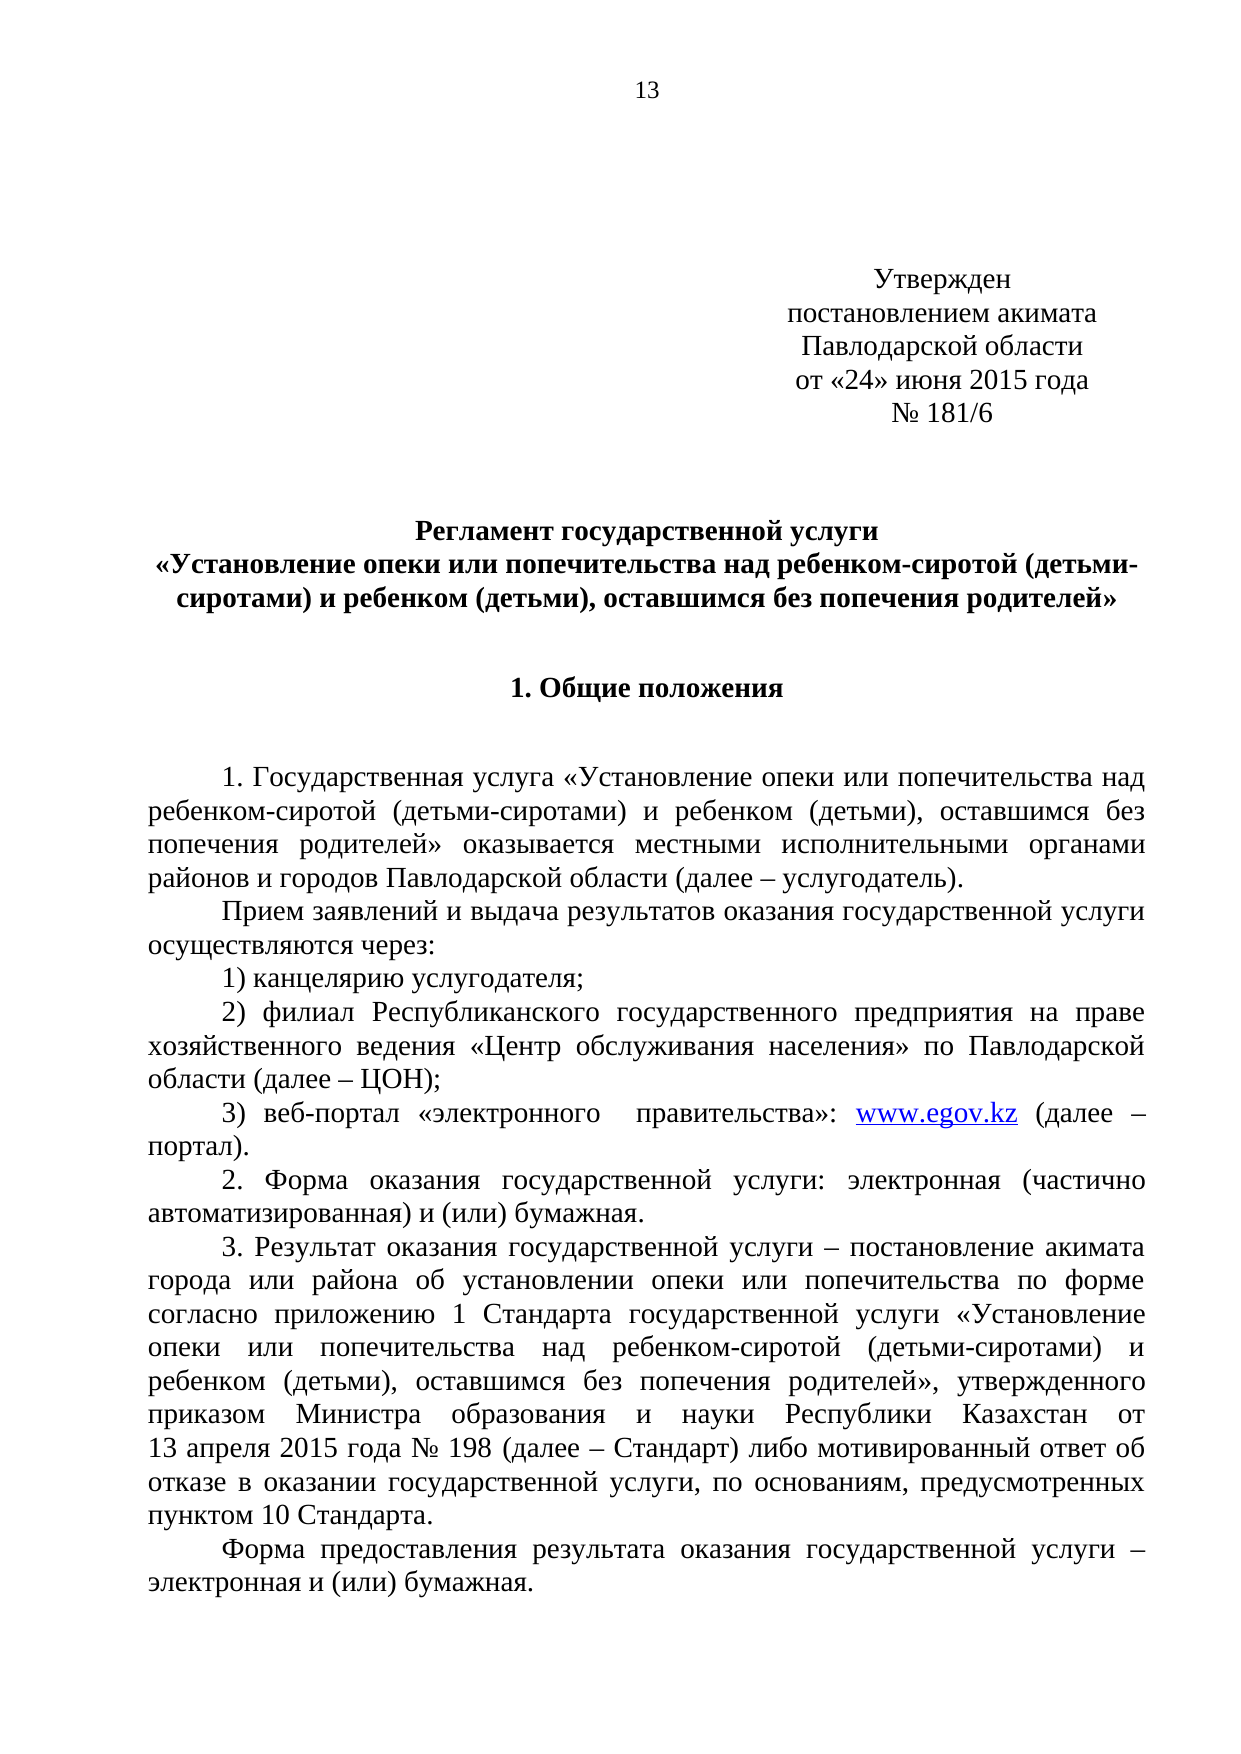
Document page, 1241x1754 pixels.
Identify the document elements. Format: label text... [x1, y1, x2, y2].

text 2) филиал Республиканского государственного предприятия на праве хозяйственного ведения «Центр обслуживания населения» по Павлодарской области (далее – ЦОН); [148, 994, 1146, 1095]
text постановлением акимата Павлодарской области [738, 295, 1146, 362]
text № 181/6 [738, 395, 1146, 429]
text Прием заявлений и выдача результатов оказания государственной услуги осуществляются через: [148, 893, 1146, 961]
text 1. Государственная услуга «Установление опеки или попечительства над ребенком-сиротой (детьми-сиротами) и ребенком (детьми), оставшимся без попечения родителей» оказывается местными исполнительными органами районов и городов Павлодарской области (далее – услугодатель). [148, 759, 1146, 893]
text Регламент государственной услуги [148, 513, 1146, 547]
text «Установление опеки или попечительства над ребенком-сиротой (детьми-сиротами) и ребенком (детьми), оставшимся без попечения родителей» [148, 547, 1146, 614]
text 1. Общие положения [148, 670, 1146, 703]
text Утвержден [738, 261, 1146, 295]
text 3. Результат оказания государственной услуги – постановление акимата города или района об установлении опеки или попечительства по форме согласно приложению 1 Стандарта государственной услуги «Установление опеки или попечительства над ребенком-сиротой (детьми-сиротами) и ребенком (детьми), оставшимся без попечения родителей», утвержденного приказом Министра образования и науки Республики Казахстан от 13 апреля 2015 года № 198 (далее – Стандарт) либо мотивированный ответ об отказе в оказании государственной услуги, по основаниям, предусмотренных пунктом 10 Стандарта. [148, 1229, 1146, 1531]
text 3) веб-портал «электронного правительства»: www.egov.kz (далее – портал). [148, 1095, 1146, 1162]
text 1) канцелярию услугодателя; [148, 961, 1146, 994]
text от «24» июня 2015 года [738, 362, 1146, 395]
text 2. Форма оказания государственной услуги: электронная (частично автоматизированная) и (или) бумажная. [148, 1162, 1146, 1229]
text Форма предоставления результата оказания государственной услуги – электронная и (или) бумажная. [148, 1531, 1146, 1598]
